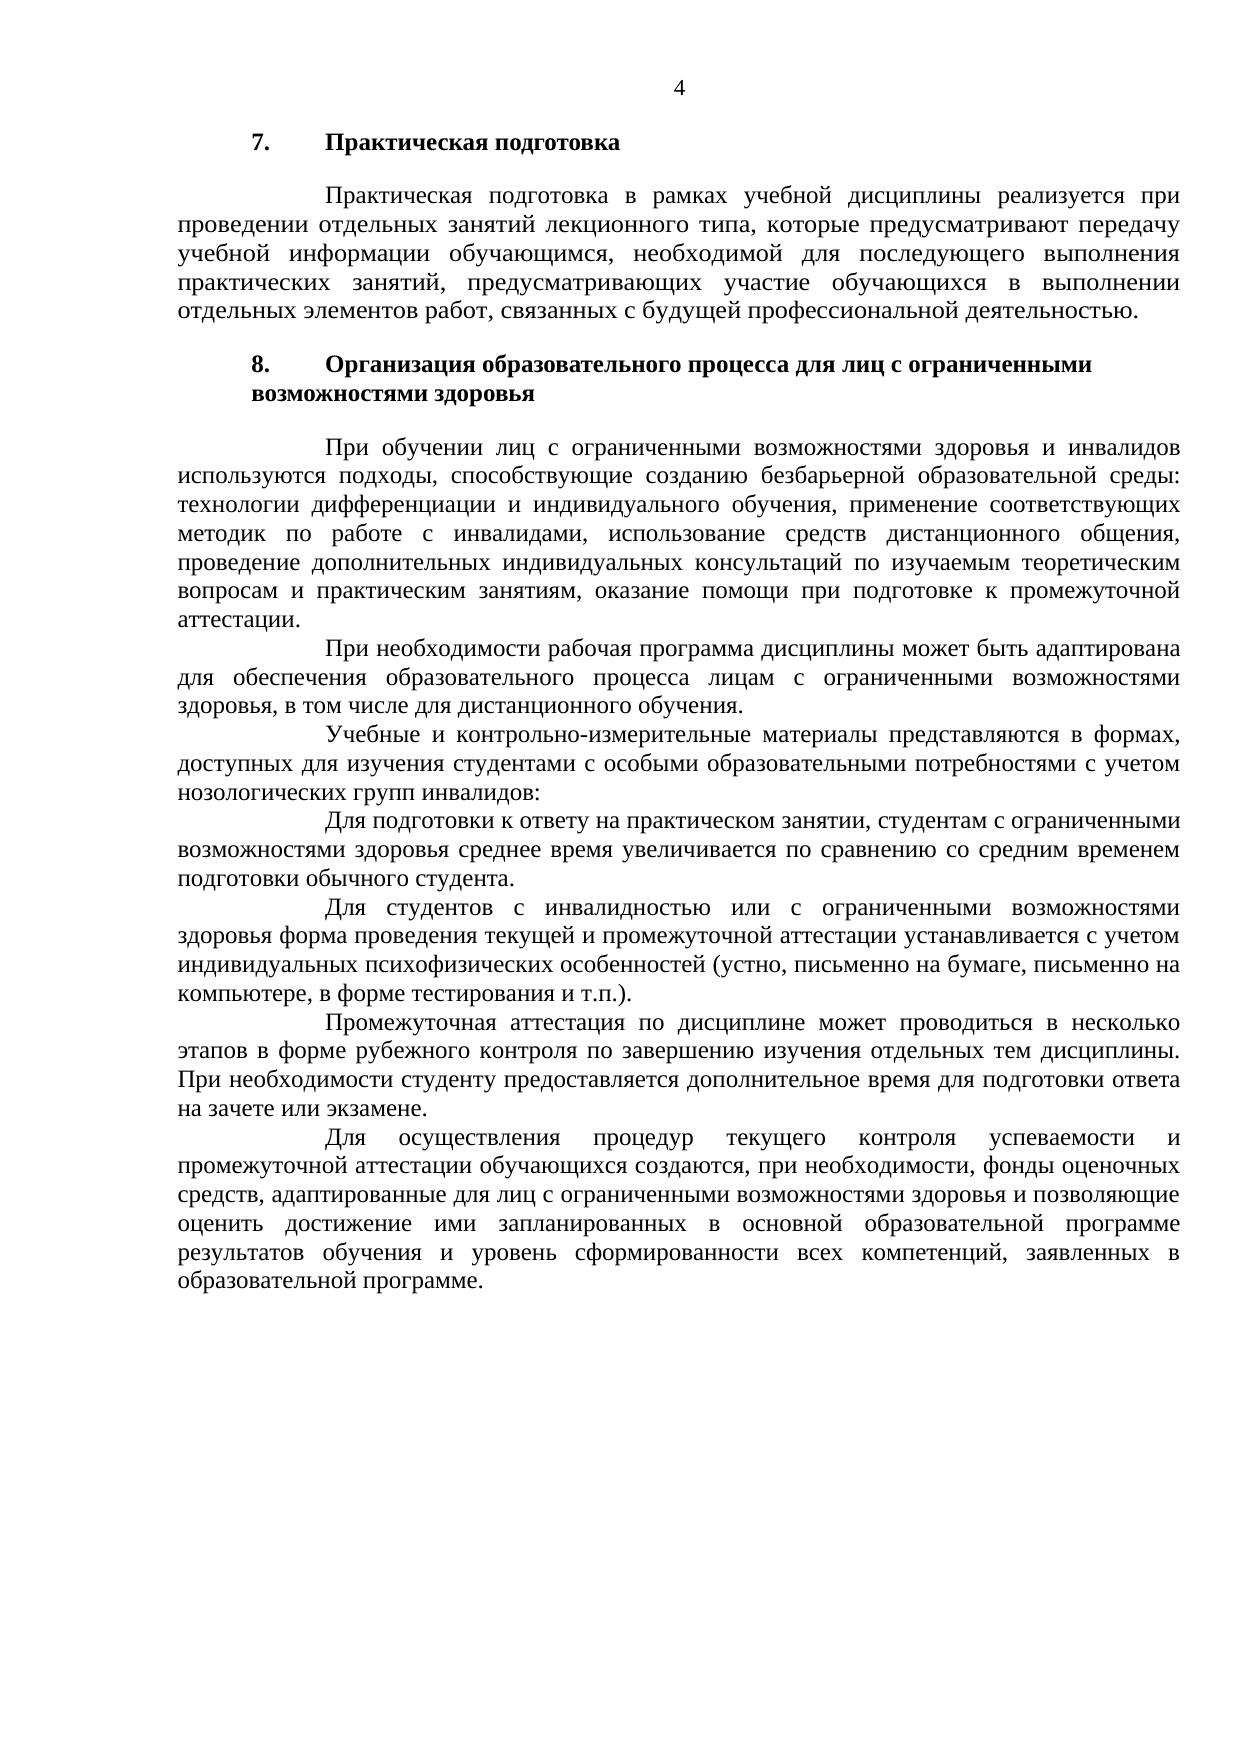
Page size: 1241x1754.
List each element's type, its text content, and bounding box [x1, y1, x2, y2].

list Практическая подготовка в рамках учебной дисциплины реализуется при проведении отдельных занятий лекционного типа, которые предусматривают передачу учебной информации обучающимся, необходимой для последующего выполнения практических занятий, предусматривающих участие обучающихся в выполнении отдельных элементов работ, связанных с будущей профессиональной деятельностью. [177, 180, 1181, 324]
subtitle Организация образовательного процесса для лиц с ограниченными возможностями здоровья [251, 349, 1181, 407]
list Учебные и контрольно-измерительные материалы представляются в формах, доступных для изучения студентами с особыми образовательными потребностями с учетом нозологических групп инвалидов: [177, 719, 1181, 805]
subtitle Практическая подготовка [251, 127, 1181, 155]
list Для подготовки к ответу на практическом занятии, студентам с ограниченными возможностями здоровья среднее время увеличивается по сравнению со средним временем подготовки обычного студента. [177, 805, 1181, 892]
list При необходимости рабочая программа дисциплины может быть адаптирована для обеспечения образовательного процесса лицам с ограниченными возможностями здоровья, в том числе для дистанционного обучения. [177, 633, 1181, 719]
list При обучении лиц с ограниченными возможностями здоровья и инвалидов используются подходы, способствующие созданию безбарьерной образовательной среды: технологии дифференциации и индивидуального обучения, применение соответствующих методик по работе с инвалидами, использование средств дистанционного общения, проведение дополнительных индивидуальных консультаций по изучаемым теоретическим вопросам и практическим занятиям, оказание помощи при подготовке к промежуточной аттестации. [177, 432, 1181, 633]
list Для студентов с инвалидностью или с ограниченными возможностями здоровья форма проведения текущей и промежуточной аттестации устанавливается с учетом индивидуальных психофизических особенностей (устно, письменно на бумаге, письменно на компьютере, в форме тестирования и т.п.). [177, 892, 1181, 1007]
list Для осуществления процедур текущего контроля успеваемости и промежуточной аттестации обучающихся создаются, при необходимости, фонды оценочных средств, адаптированные для лиц с ограниченными возможностями здоровья и позволяющие оценить достижение ими запланированных в основной образовательной программе результатов обучения и уровень сформированности всех компетенций, заявленных в образовательной программе. [177, 1122, 1181, 1294]
list Промежуточная аттестация по дисциплине может проводиться в несколько этапов в форме рубежного контроля по завершению изучения отдельных тем дисциплины. При необходимости студенту предоставляется дополнительное время для подготовки ответа на зачете или экзамене. [177, 1007, 1181, 1122]
